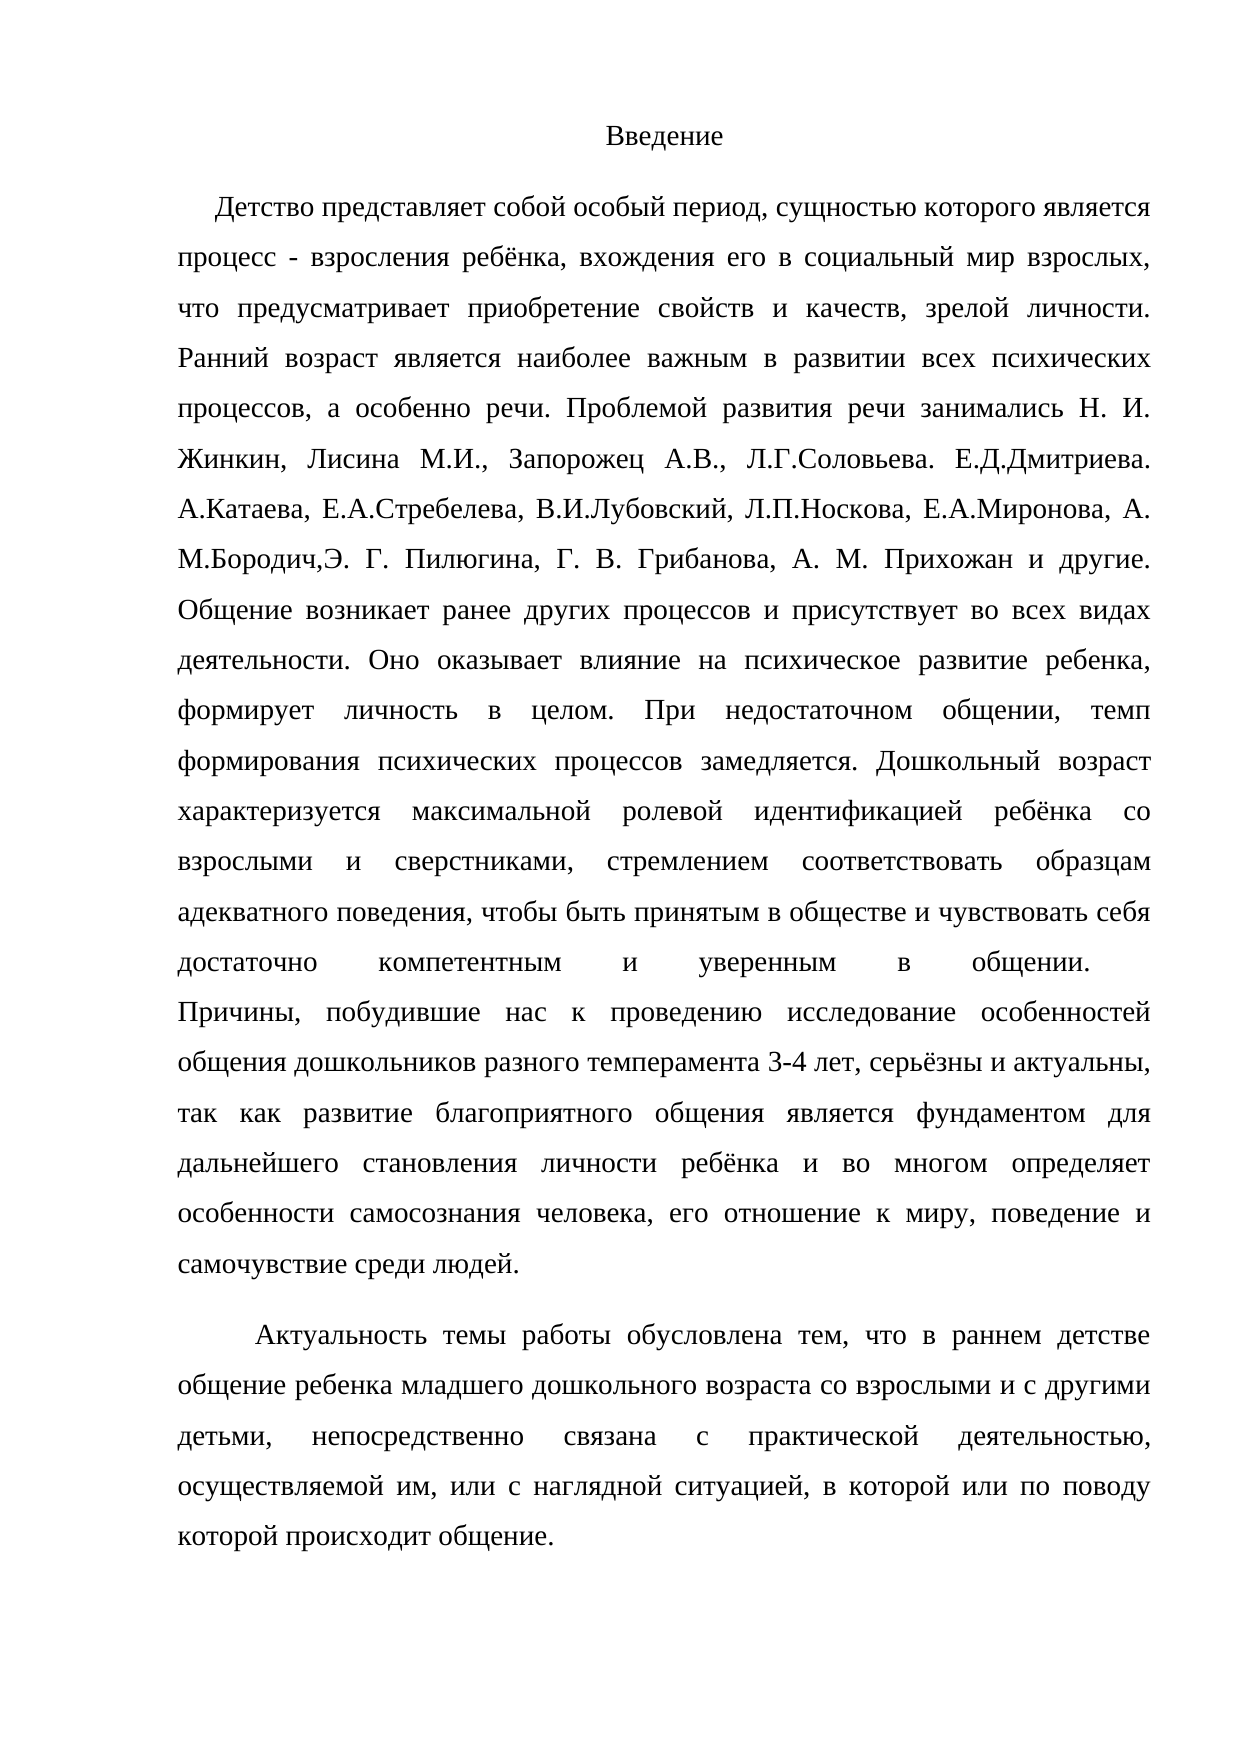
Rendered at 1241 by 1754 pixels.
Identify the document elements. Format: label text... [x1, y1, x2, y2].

text Детство представляет собой особый период, сущностью которого является процесс - взросления ребёнка, вхождения его в социальный мир взрослых, что предусматривает приобретение свойств и качеств, зрелой личности. Ранний возраст является наиболее важным в развитии всех психических процессов, а особенно речи. Проблемой развития речи занимались Н. И. Жинкин, Лисина М.И., Запорожец А.В., Л.Г.Соловьева. Е.Д.Дмитриева. А.Катаева, Е.А.Стребелева, В.И.Лубовский, Л.П.Носкова, Е.А.Миронова, А. М.Бородич,Э. Г. Пилюгина, Г. В. Грибанова, А. М. Прихожан и другие. Общение возникает ранее других процессов и присутствует во всех видах деятельности. Оно оказывает влияние на психическое развитие ребенка, формирует личность в целом. При недостаточном общении, темп формирования психических процессов замедляется. Дошкольный возраст характеризуется максимальной ролевой идентификацией ребёнка со взрослыми и сверстниками, стремлением соответствовать образцам адекватного поведения, чтобы быть принятым в обществе и чувствовать себя достаточно компетентным и уверенным в общении. Причины, побудившие нас к проведению исследование особенностей общения дошкольников разного темперамента 3-4 лет, серьёзны и актуальны, так как развитие благоприятного общения является фундаментом для дальнейшего становления личности ребёнка и во многом определяет особенности самосознания человека, его отношение к миру, поведение и самочувствие среди людей. [177, 189, 1152, 1279]
text Актуальность темы работы обусловлена тем, что в раннем детстве общение ребенка младшего дошкольного возраста со взрослыми и с другими детьми, непосредственно связана с практической деятельностью, осуществляемой им, или с наглядной ситуацией, в которой или по поводу которой происходит общение. [177, 1317, 1152, 1552]
text Введение [177, 118, 1152, 152]
